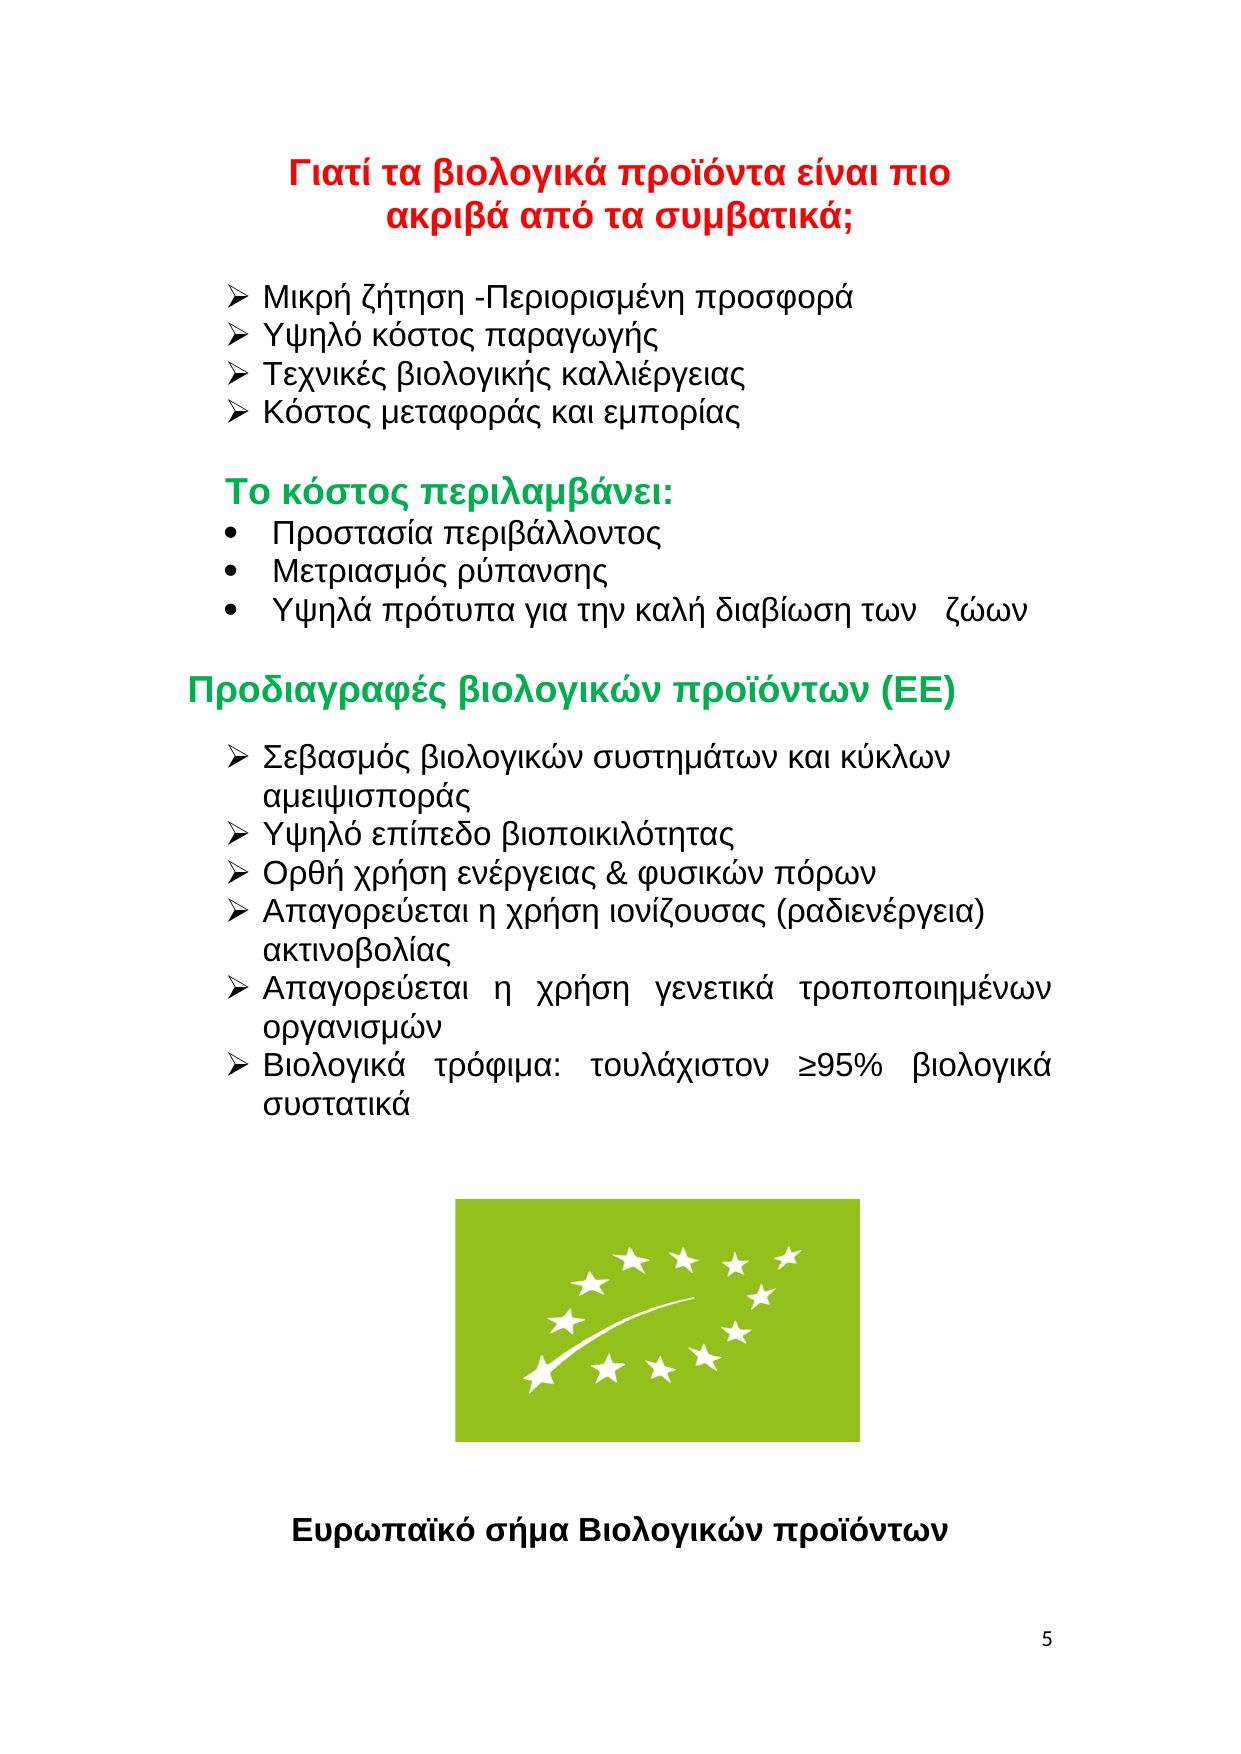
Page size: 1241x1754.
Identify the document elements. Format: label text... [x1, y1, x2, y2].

list Υψηλό επίπεδο βιοποικιλότητας [225, 814, 1053, 853]
list Υψηλό κόστος παραγωγής [225, 316, 1053, 354]
list Προστασία περιβάλλοντος [225, 513, 1053, 551]
text Γιατί τα βιολογικά προϊόντα είναι πιο [187, 150, 1053, 193]
list Απαγορεύεται η χρήση γενετικά τροποποιημένων οργανισμών [225, 968, 1053, 1045]
list Υψηλά πρότυπα για την καλή διαβίωση των ζώων [225, 590, 1053, 628]
list Απαγορεύεται η χρήση ιονίζουσας (ραδιενέργεια) ακτινοβολίας [225, 891, 1053, 968]
picture [455, 1199, 860, 1442]
list Μικρή ζήτηση -Περιορισμένη προσφορά [225, 277, 1053, 316]
list Σεβασμός βιολογικών συστημάτων και κύκλων αμειψισποράς [225, 737, 1053, 814]
list Ορθή χρήση ενέργειας & φυσικών πόρων [225, 853, 1053, 891]
text Προδιαγραφές βιολογικών προϊόντων (ΕΕ) [187, 667, 1053, 710]
text Ευρωπαϊκό σήμα Βιολογικών προϊόντων [187, 1510, 1053, 1549]
list Μετριασμός ρύπανσης [225, 551, 1053, 590]
list Βιολογικά τρόφιμα: τουλάχιστον ≥95% βιολογικά συστατικά [225, 1045, 1053, 1122]
list Τεχνικές βιολογικής καλλιέργειας [225, 354, 1053, 393]
text ακριβά από τα συμβατικά; [187, 193, 1053, 236]
list Κόστος μεταφοράς και εμπορίας [225, 393, 1053, 431]
text Το κόστος περιλαμβάνει: [225, 469, 1053, 513]
